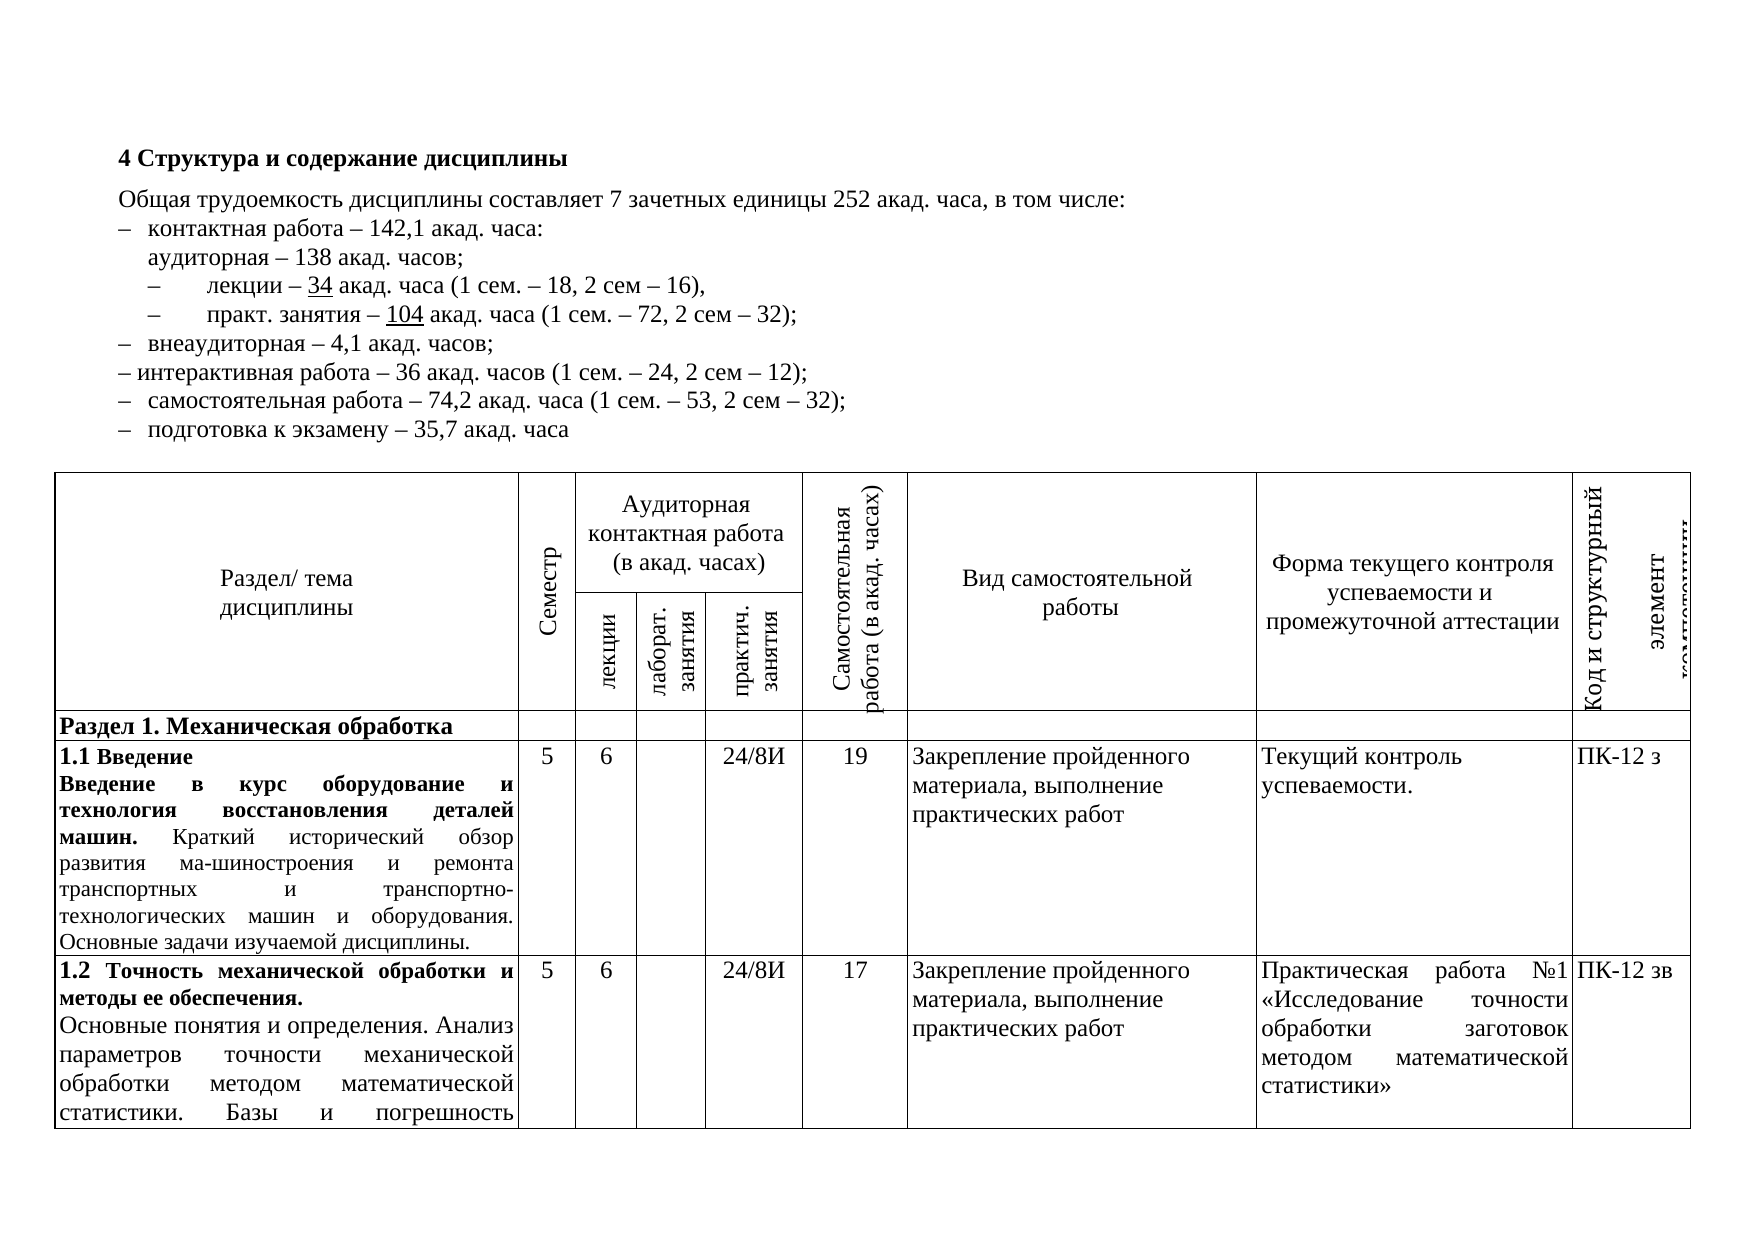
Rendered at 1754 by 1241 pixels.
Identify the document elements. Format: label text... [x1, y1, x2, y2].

table_cell Закрепление пройденного материала, выполнение практических работ [908, 741, 1256, 954]
table_cell 1.1 Введение Введение в курс оборудование и технология восстановления деталей машин. Краткий исторический обзор развития ма-шиностроения и ремонта транспортных и транспортно-технологических машин и оборудования. Основные задачи изучаемой дисциплины. [56, 741, 518, 954]
text – практ. занятия – 104 акад. часа (1 сем. – 72, 2 сем – 32); [59, 299, 1695, 328]
text Общая трудоемкость дисциплины составляет 7 зачетных единицы 252 акад. часа, в том числе: [59, 184, 1695, 213]
table_header Самостоятельная работа (в акад. часах) [803, 473, 907, 710]
table_cell [803, 711, 907, 740]
text – контактная работа – 142,1 акад. часа: [59, 213, 1695, 242]
table_header Раздел/ тема дисциплины [56, 473, 518, 710]
table_header Вид самостоятельной работы [908, 473, 1256, 710]
table_cell [706, 711, 802, 740]
table_header Аудиторная контактная работа (в акад. часах) [576, 473, 802, 592]
table_cell лаборат. занятия [637, 593, 705, 710]
table_cell лекции [576, 593, 636, 710]
table_cell 5 [519, 956, 575, 1128]
table_cell [576, 711, 636, 740]
table_cell [637, 711, 705, 740]
text – самостоятельная работа – 74,2 акад. часа (1 сем. – 53, 2 сем – 32); [59, 386, 1695, 414]
table_cell практич. занятия [706, 593, 802, 710]
table_header Форма текущего контроля успеваемости и промежуточной аттестации [1257, 473, 1572, 710]
table_cell 5 [519, 741, 575, 954]
table_cell Текущий контроль успеваемости. [1257, 741, 1572, 954]
table_cell 6 [576, 956, 636, 1128]
table_header Семестр [519, 473, 575, 710]
table_cell 19 [803, 741, 907, 954]
table_cell [637, 956, 705, 1128]
table_cell [1257, 711, 1572, 740]
table_cell ПК-12 зв [1573, 956, 1690, 1128]
text – лекции – 34 акад. часа (1 сем. – 18, 2 сем – 16), [59, 271, 1695, 299]
text – подготовка к экзамену – 35,7 акад. часа [59, 414, 1695, 443]
table_cell 17 [803, 956, 907, 1128]
text 4 Структура и содержание дисциплины [118, 143, 1695, 172]
table_header Код и структурный элемент компетенции [1573, 473, 1690, 710]
table_cell Раздел 1. Механическая обработка [56, 711, 518, 740]
table_cell 6 [576, 741, 636, 954]
table_cell 24/8И [706, 741, 802, 954]
table_cell [908, 711, 1256, 740]
table_cell Практическая работа №1 «Исследование точности обработки заготовок методом математической статистики» Текущий контроль успеваемости (тестирование) [1257, 956, 1572, 1128]
table_cell [519, 711, 575, 740]
table_cell Закрепление пройденного материала, выполнение практических работ [908, 956, 1256, 1128]
text аудиторная – 138 акад. часов; [59, 242, 1695, 271]
table_cell ПК-12 з [1573, 741, 1690, 954]
table_cell [1573, 711, 1690, 740]
table_cell [637, 741, 705, 954]
table_cell 24/8И [706, 956, 802, 1128]
text – интерактивная работа – 36 акад. часов (1 сем. – 24, 2 сем – 12); [59, 357, 1695, 386]
text – внеаудиторная – 4,1 акад. часов; [59, 328, 1695, 357]
